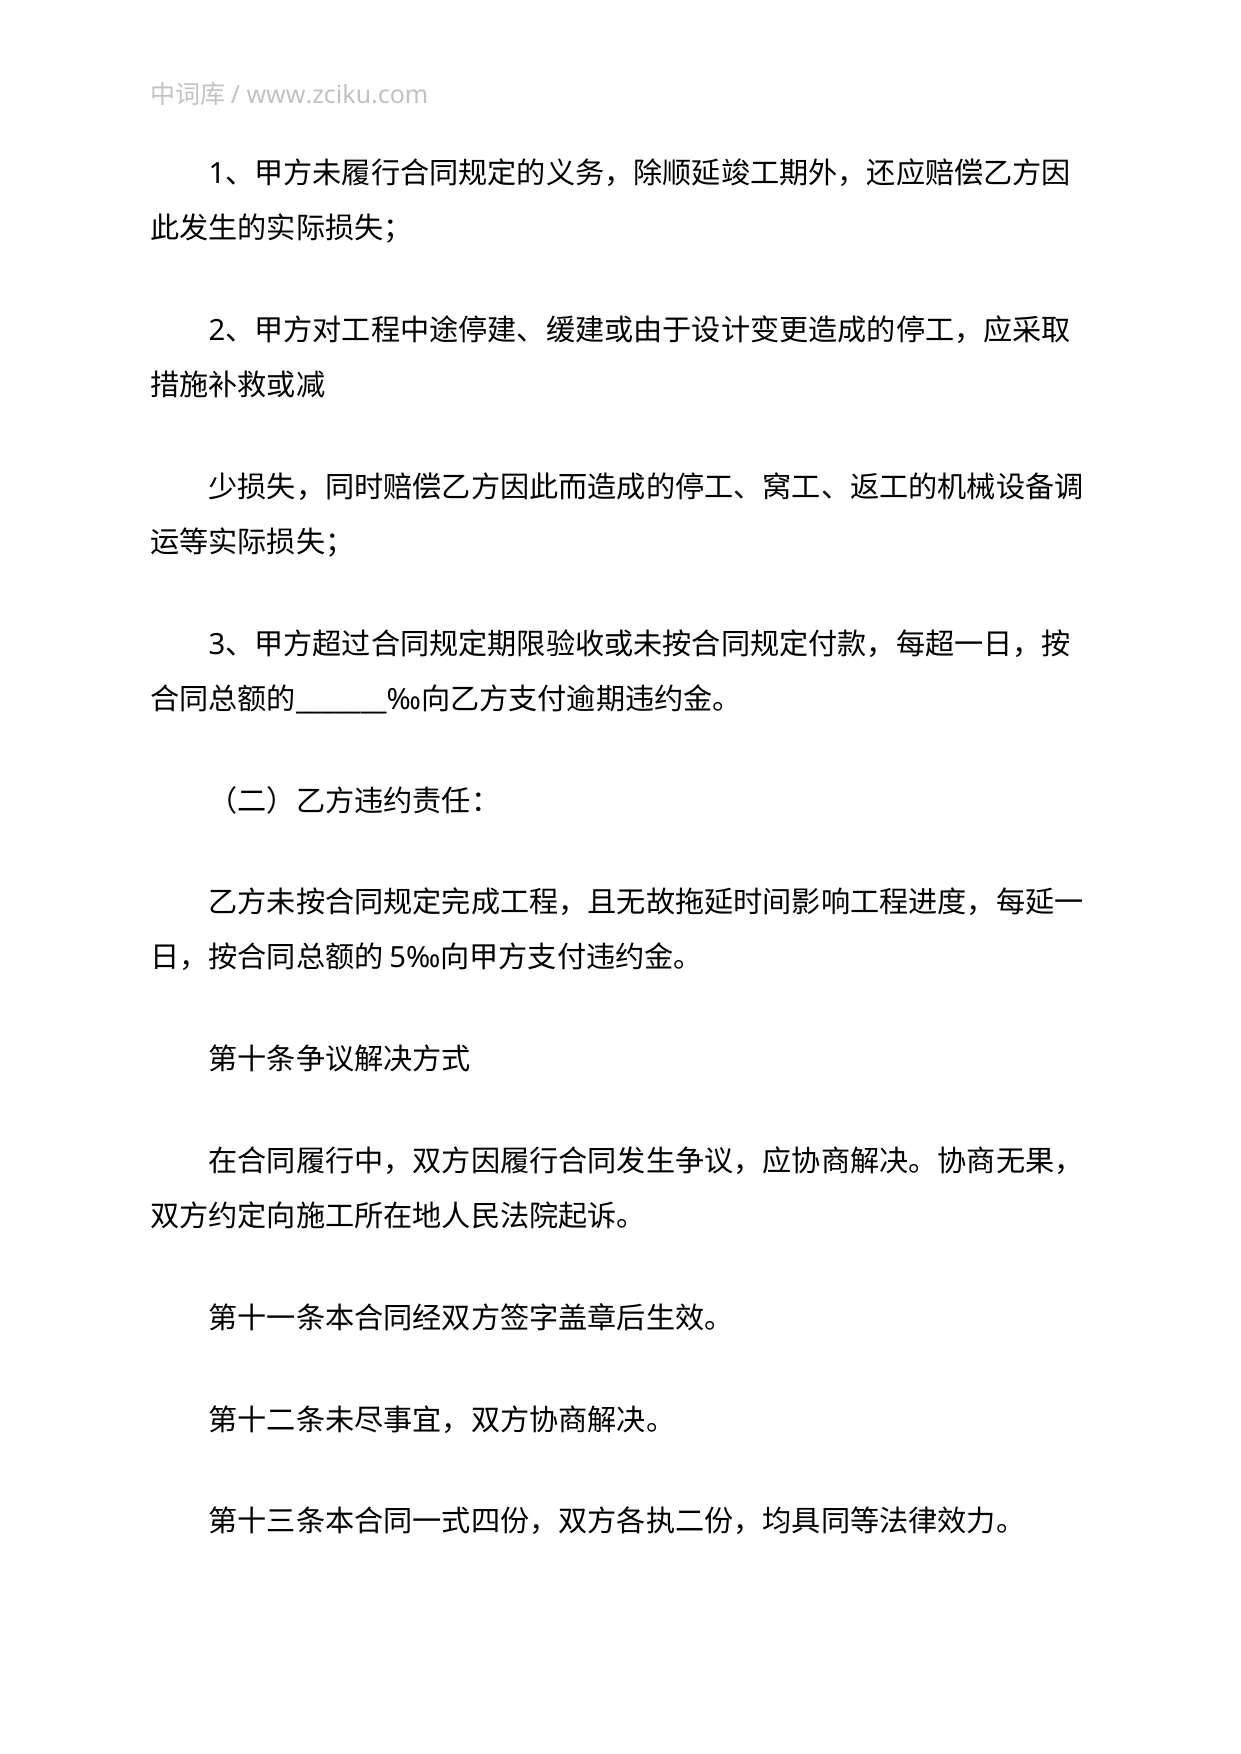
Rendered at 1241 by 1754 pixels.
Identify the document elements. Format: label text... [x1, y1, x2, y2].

text 第十三条本合同一式四份，双方各执二份，均具同等法律效力。 [150, 1498, 1090, 1540]
text 2、甲方对工程中途停建、缓建或由于设计变更造成的停工，应采取措施补救或减 [150, 307, 1090, 404]
text 1、甲方未履行合同规定的义务，除顺延竣工期外，还应赔偿乙方因此发生的实际损失； [150, 150, 1090, 247]
text 少损失，同时赔偿乙方因此而造成的停工、窝工、返工的机械设备调运等实际损失； [150, 463, 1090, 561]
text 第十条争议解决方式 [150, 1036, 1090, 1078]
text 第十一条本合同经双方签字盖章后生效。 [150, 1294, 1090, 1337]
text 3、甲方超过合同规定期限验收或未按合同规定付款，每超一日，按合同总额的_______‰向乙方支付逾期违约金。 [150, 620, 1090, 718]
text 第十二条未尽事宜，双方协商解决。 [150, 1396, 1090, 1438]
text 乙方未按合同规定完成工程，且无故拖延时间影响工程进度，每延一日，按合同总额的5‰向甲方支付违约金。 [150, 879, 1090, 976]
text （二）乙方违约责任： [150, 777, 1090, 819]
text 在合同履行中，双方因履行合同发生争议，应协商解决。协商无果，双方约定向施工所在地人民法院起诉。 [150, 1138, 1090, 1235]
